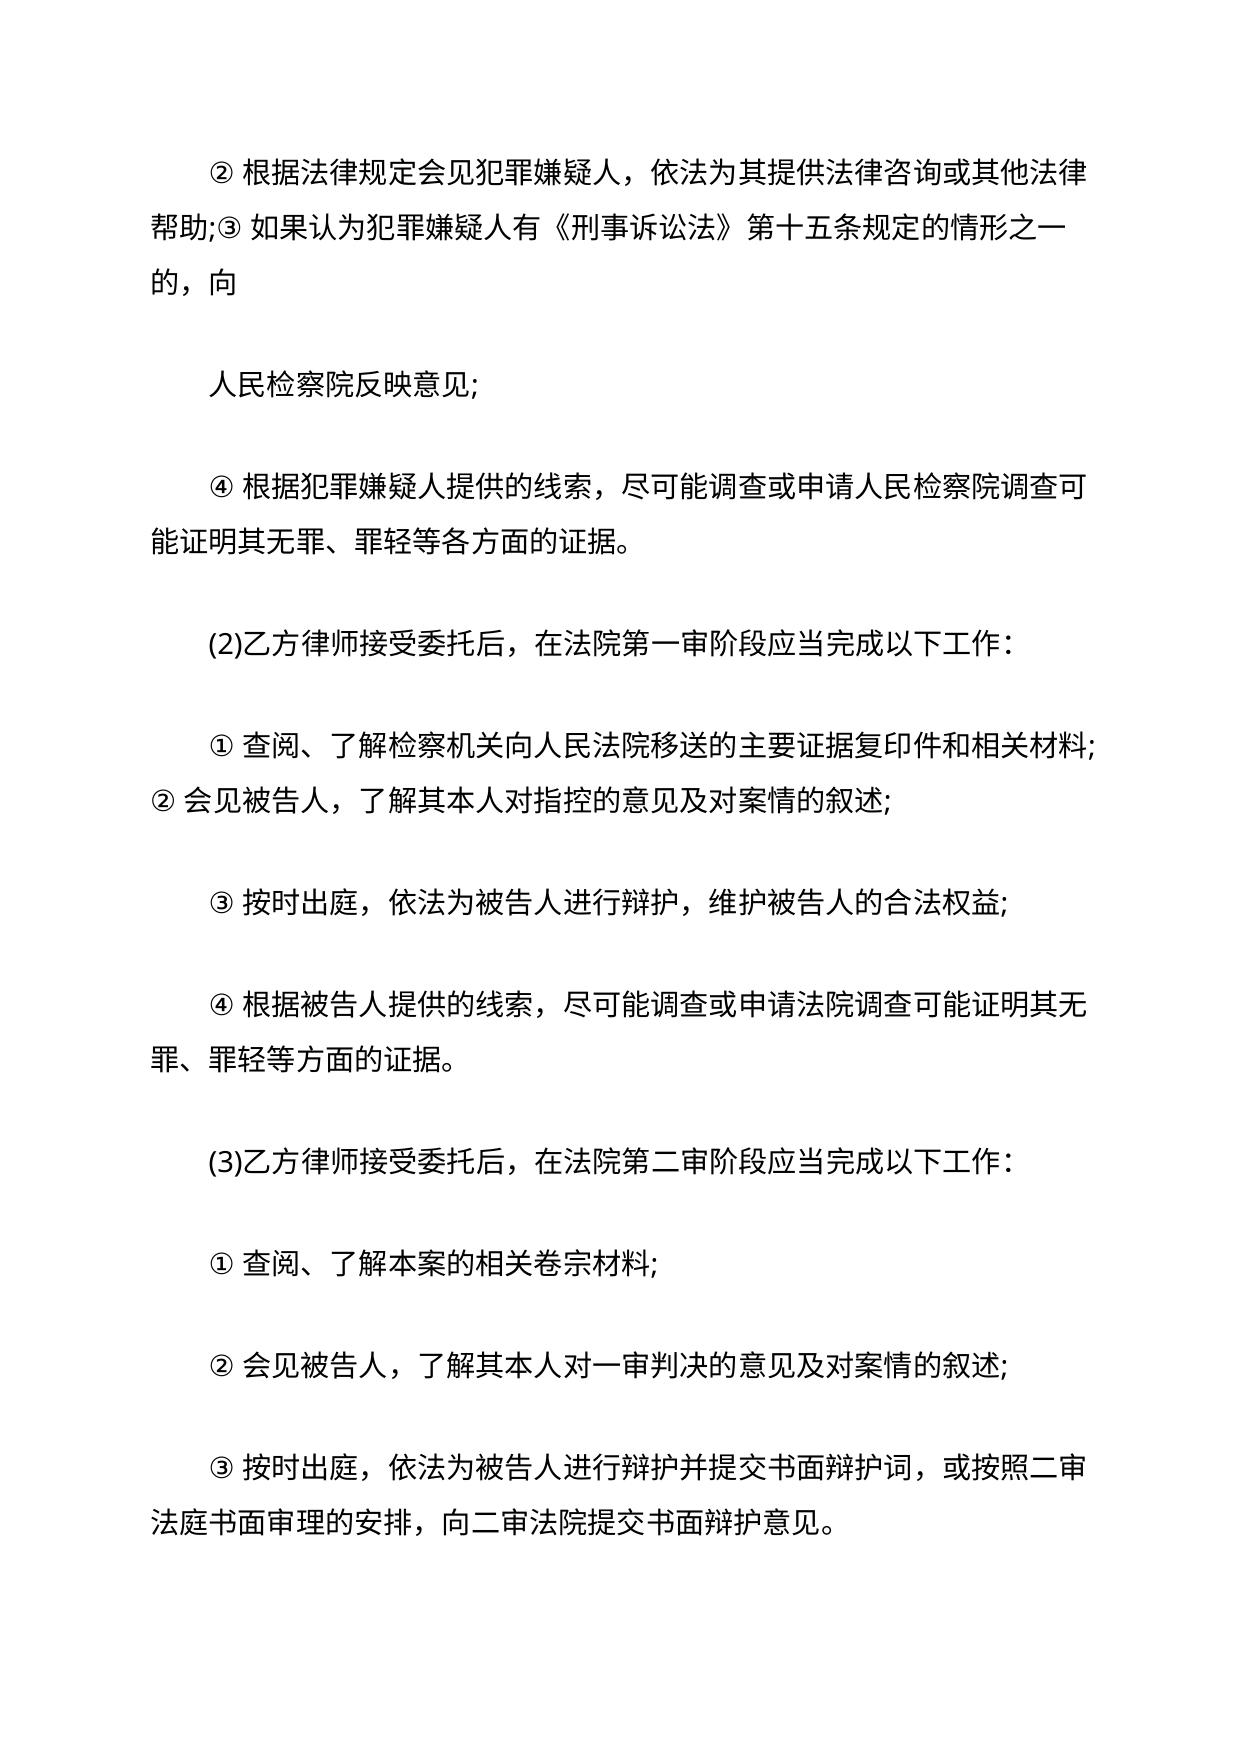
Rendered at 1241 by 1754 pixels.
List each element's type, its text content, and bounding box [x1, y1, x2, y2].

text ④ 根据被告人提供的线索，尽可能调查或申请法院调查可能证明其无罪、罪轻等方面的证据。 [150, 981, 1090, 1079]
text (2)乙方律师接受委托后，在法院第一审阶段应当完成以下工作： [150, 621, 1090, 663]
text ① 查阅、了解检察机关向人民法院移送的主要证据复印件和相关材料;② 会见被告人，了解其本人对指控的意见及对案情的叙述; [150, 722, 1090, 820]
text (3)乙方律师接受委托后，在法院第二审阶段应当完成以下工作： [150, 1138, 1090, 1181]
text ③ 按时出庭，依法为被告人进行辩护，维护被告人的合法权益; [150, 879, 1090, 922]
text ② 根据法律规定会见犯罪嫌疑人，依法为其提供法律咨询或其他法律帮助;③ 如果认为犯罪嫌疑人有《刑事诉讼法》第十五条规定的情形之一的，向 [150, 150, 1090, 302]
text ② 会见被告人，了解其本人对一审判决的意见及对案情的叙述; [150, 1342, 1090, 1384]
text 人民检察院反映意见; [150, 362, 1090, 404]
text ① 查阅、了解本案的相关卷宗材料; [150, 1240, 1090, 1283]
text ③ 按时出庭，依法为被告人进行辩护并提交书面辩护词，或按照二审法庭书面审理的安排，向二审法院提交书面辩护意见。 [150, 1444, 1090, 1541]
text ④ 根据犯罪嫌疑人提供的线索，尽可能调查或申请人民检察院调查可能证明其无罪、罪轻等各方面的证据。 [150, 464, 1090, 561]
